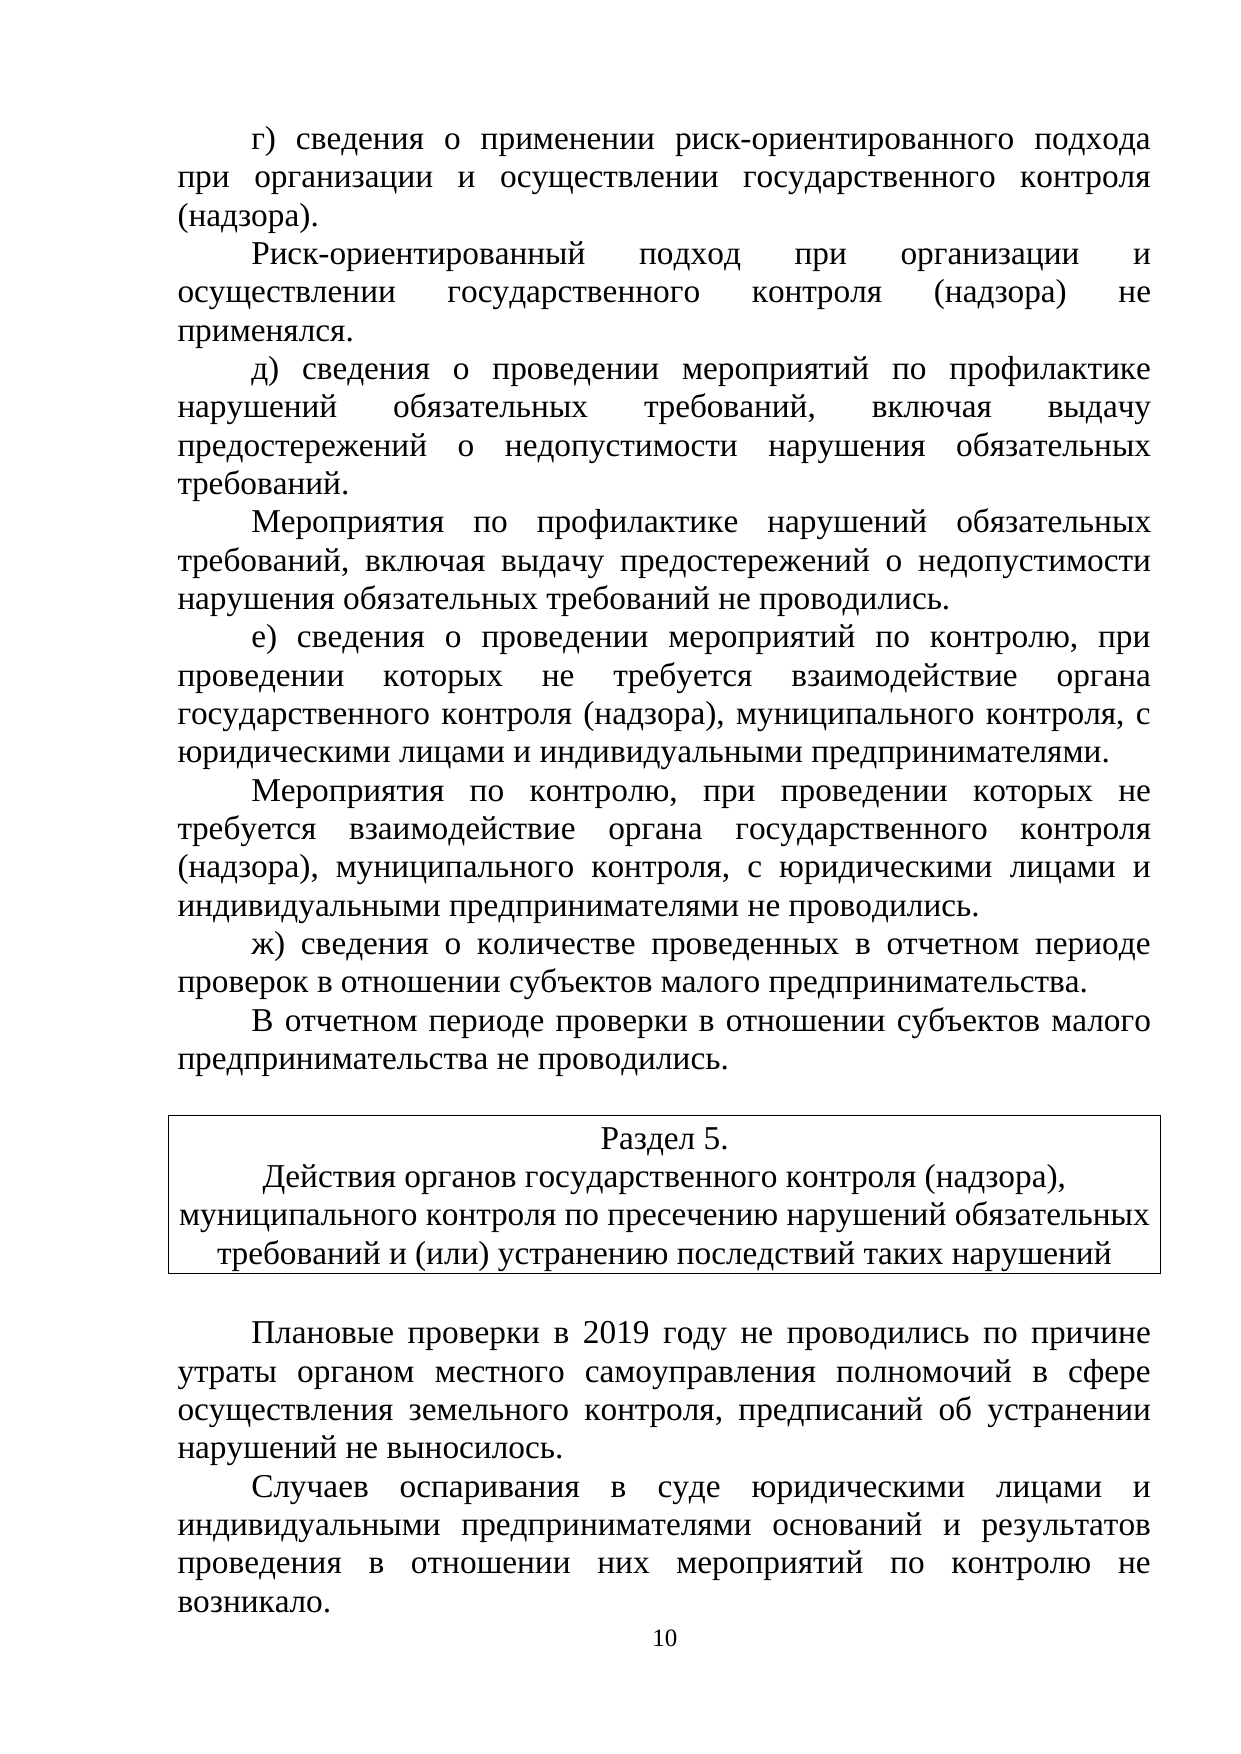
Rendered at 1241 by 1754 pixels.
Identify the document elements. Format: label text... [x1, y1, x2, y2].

text г) сведения о применении риск-ориентированного подхода при организации и осуществлении государственного контроля (надзора). [177, 118, 1152, 233]
text Случаев оспаривания в суде юридическими лицами и индивидуальными предпринимателями оснований и результатов проведения в отношении них мероприятий по контролю не возникало. [177, 1466, 1152, 1619]
text е) сведения о проведении мероприятий по контролю, при проведении которых не требуется взаимодействие органа государственного контроля (надзора), муниципального контроля, с юридическими лицами и индивидуальными предпринимателями. [177, 616, 1152, 770]
text д) сведения о проведении мероприятий по профилактике нарушений обязательных требований, включая выдачу предостережений о недопустимости нарушения обязательных требований. [177, 348, 1152, 501]
text Плановые проверки в 2019 году не проводились по причине утраты органом местного самоуправления полномочий в сфере осуществления земельного контроля, предписаний об устранении нарушений не выносилось. [177, 1313, 1152, 1466]
text Мероприятия по профилактике нарушений обязательных требований, включая выдачу предостережений о недопустимости нарушения обязательных требований не проводились. [177, 501, 1152, 616]
text Действия органов государственного контроля (надзора), [177, 1156, 1152, 1191]
text муниципального контроля по пресечению нарушений обязательных требований и (или) устранению последствий таких нарушений [169, 1191, 1160, 1273]
text Риск-ориентированный подход при организации и осуществлении государственного контроля (надзора) не применялся. [177, 233, 1152, 348]
text ж) сведения о количестве проведенных в отчетном периоде проверок в отношении субъектов малого предпринимательства. [177, 923, 1152, 1000]
text В отчетном периоде проверки в отношении субъектов малого предпринимательства не проводились. [177, 1000, 1152, 1076]
text Мероприятия по контролю, при проведении которых не требуется взаимодействие органа государственного контроля (надзора), муниципального контроля, с юридическими лицами и индивидуальными предпринимателями не проводились. [177, 770, 1152, 923]
text Раздел 5. [169, 1116, 1160, 1156]
